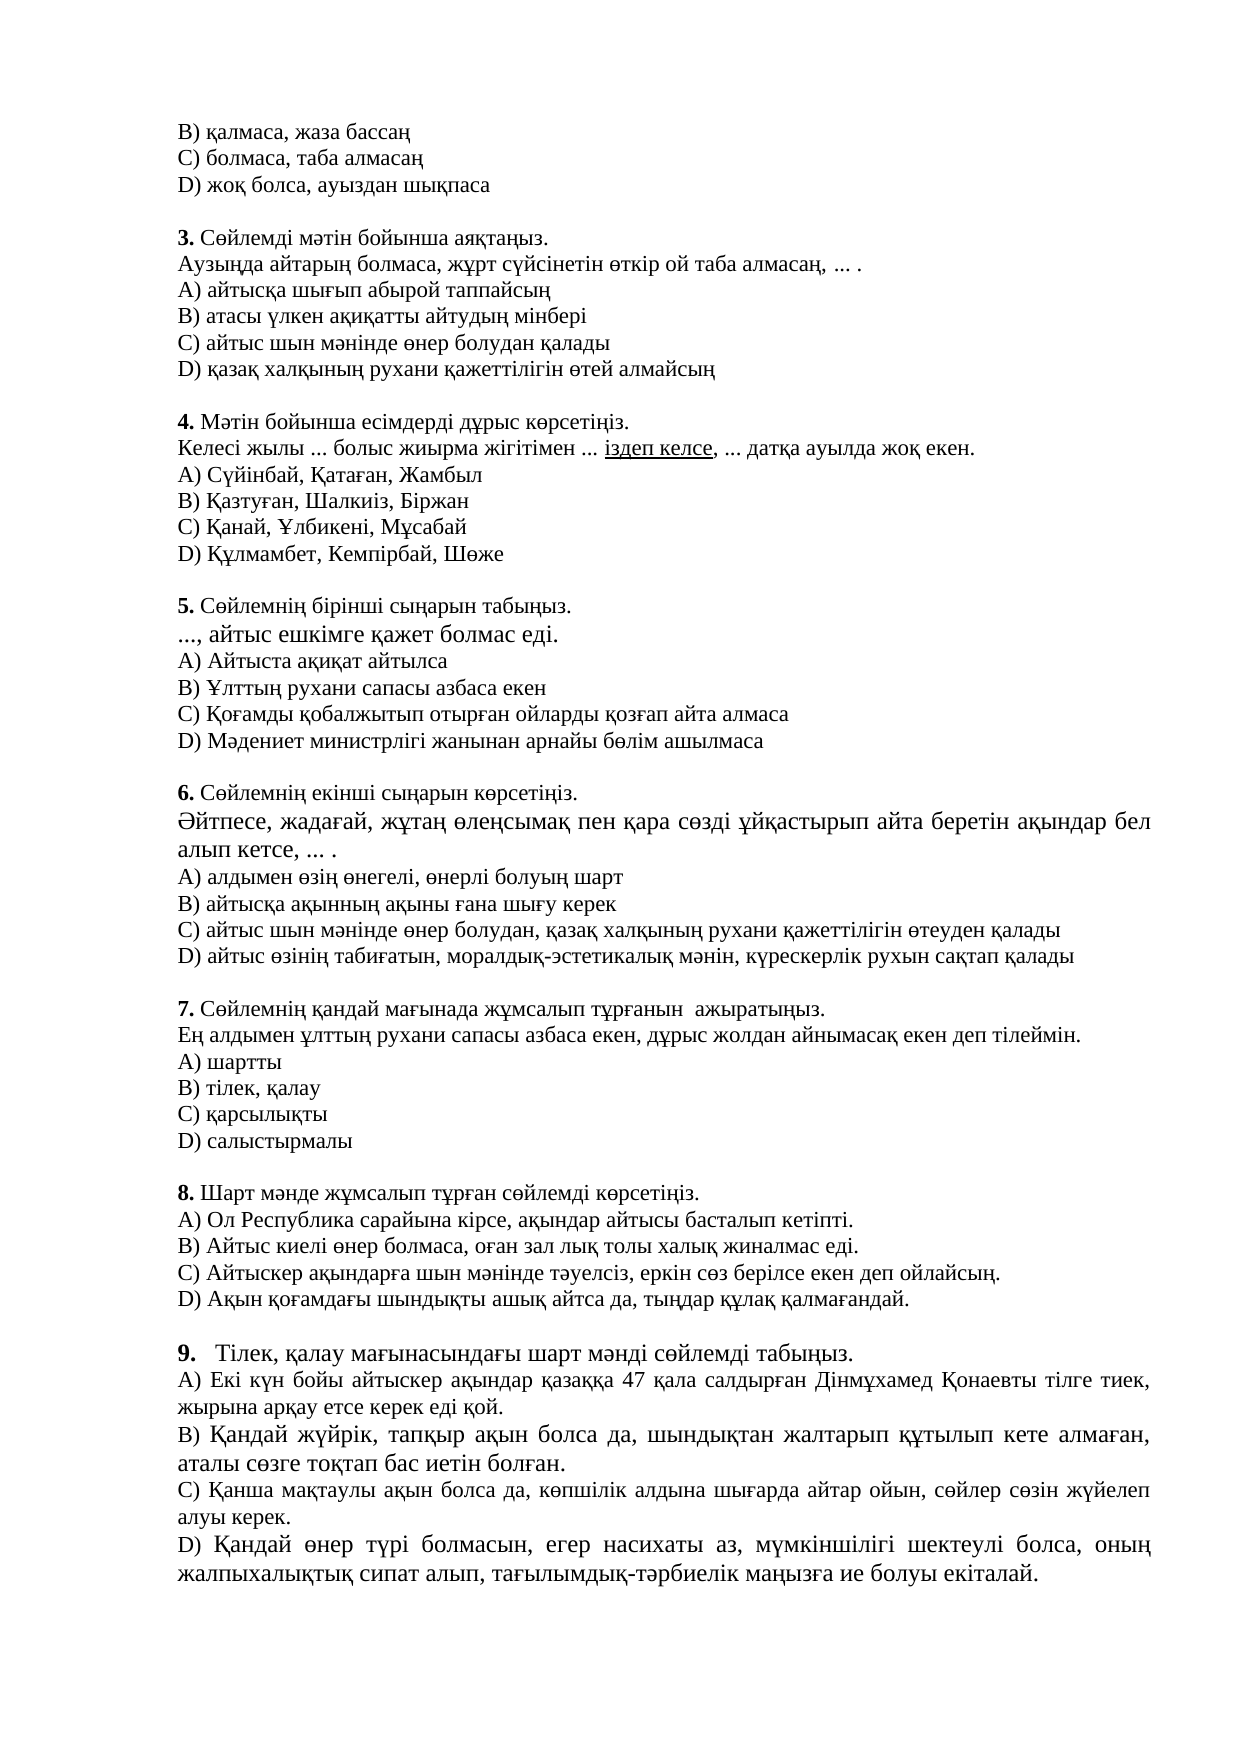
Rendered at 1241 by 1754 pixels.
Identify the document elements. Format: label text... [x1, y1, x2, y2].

text 6. Сөйлемнің екінші сыңарын көрсетіңіз. [177, 779, 1152, 806]
text В) айтысқа ақынның ақыны ғана шығу керек [177, 889, 1152, 916]
text D) Ақын қоғамдағы шындықты ашық айтса да, тыңдар құлақ қалмағандай. [177, 1285, 1152, 1311]
text D) Мәдениет министрлігі жанынан арнайы бөлім ашылмаса [177, 727, 1152, 753]
text Ең алдымен ұлттың рухани сапасы азбаса екен, дұрыс жолдан айнымасақ екен деп тілеймін. [177, 1021, 1152, 1048]
text С) Қоғамды қобалжытып отырған ойларды қозғап айта алмаса [177, 700, 1152, 727]
text 7. Сөйлемнің қандай мағынада жұмсалып тұрғанын ажыратыңыз. [177, 995, 1152, 1021]
text С) қарсылықты [177, 1100, 1152, 1127]
text 3. Cөйлемді мәтін бойынша аяқтаңыз. [177, 223, 1152, 250]
text А) Сүйінбай, Қатаған, Жамбыл [177, 461, 1152, 487]
text А) Екі күн бойы айтыскер ақындар қазаққа 47 қала салдырған Дінмұхамед Қонаевты тілге тиек, жырына арқау етсе керек еді қой. [177, 1366, 1152, 1419]
text С) айтыс шын мәнінде өнер болудан қалады [177, 329, 1152, 355]
text В) атасы үлкен ақиқатты айтудың мінбері [177, 303, 1152, 329]
text D) жоқ болса, ауыздан шықпаса [177, 171, 1152, 197]
text А) айтысқа шығып абырой таппайсың [177, 276, 1152, 303]
text А) шартты [177, 1048, 1152, 1074]
text В) Ұлттың рухани сапасы азбаса екен [177, 674, 1152, 700]
text ..., айтыс ешкімге қажет болмас еді. [177, 619, 1152, 648]
text 4. Мәтін бойынша есімдерді дұрыс көрсетіңіз. [177, 408, 1152, 434]
text D) Құлмамбет, Кемпірбай, Шөже [177, 540, 1152, 566]
text Аузыңда айтарың болмаса, жұрт сүйсінетін өткір ой таба алмасаң, ... . [177, 250, 1152, 276]
text Әйтпесе, жадағай, жұтаң өлеңсымақ пен қара сөзді ұйқастырып айта беретін ақындар бел алып кетсе, ... . [177, 806, 1152, 863]
text В) Қазтуған, Шалкиіз, Біржан [177, 487, 1152, 513]
text С) айтыс шын мәнінде өнер болудан, қазақ халқының рухани қажеттілігін өтеуден қалады [177, 916, 1152, 942]
text С) болмаса, таба алмасаң [177, 144, 1152, 171]
text 5. Сөйлемнің бірінші сыңарын табыңыз. [177, 592, 1152, 619]
text D) салыстырмалы [177, 1127, 1152, 1153]
text В) қалмаса, жаза бассаң [177, 118, 1152, 144]
text А) Ол Республика сарайына кірсе, ақындар айтысы басталып кетіпті. [177, 1206, 1152, 1232]
text С) Айтыскер ақындарға шын мәнінде тәуелсіз, еркін сөз берілсе екен деп ойлайсың. [177, 1258, 1152, 1285]
text Келесі жылы ... болыс жиырма жігітімен ... іздеп келсе, ... датқа ауылда жоқ екен. [177, 434, 1152, 461]
text D) қазақ халқының рухани қажеттілігін өтей алмайсың [177, 355, 1152, 382]
list Тілек, қалау мағынасындағы шарт мәнді сөйлемді табыңыз. [177, 1338, 1152, 1366]
text В) Айтыс киелі өнер болмаса, оған зал лық толы халық жиналмас еді. [177, 1232, 1152, 1258]
text А) Айтыста ақиқат айтылса [177, 648, 1152, 674]
text А) алдымен өзің өнегелі, өнерлі болуың шарт [177, 863, 1152, 889]
text В) Қандай жүйрік, тапқыр ақын болса да, шындықтан жалтарып құтылып кете алмаған, аталы сөзге тоқтап бас иетін болған. [177, 1419, 1152, 1477]
text D) Қандай өнер түрі болмасын, егер насихаты аз, мүмкіншілігі шектеулі болса, оның жалпыхалықтық сипат алып, тағылымдық-тәрбиелік маңызға ие болуы екіталай. [177, 1529, 1152, 1587]
text С) Қанай, Ұлбикені, Мұсабай [177, 513, 1152, 540]
text D) айтыс өзінің табиғатын, моралдық-эстетикалық мәнін, күрескерлік рухын сақтап қалады [177, 942, 1152, 969]
text С) Қанша мақтаулы ақын болса да, көпшілік алдына шығарда айтар ойын, сөйлер сөзін жүйелеп алуы керек. [177, 1477, 1152, 1529]
text В) тілек, қалау [177, 1074, 1152, 1100]
text 8. Шарт мәнде жұмсалып тұрған сөйлемді көрсетіңіз. [177, 1179, 1152, 1206]
